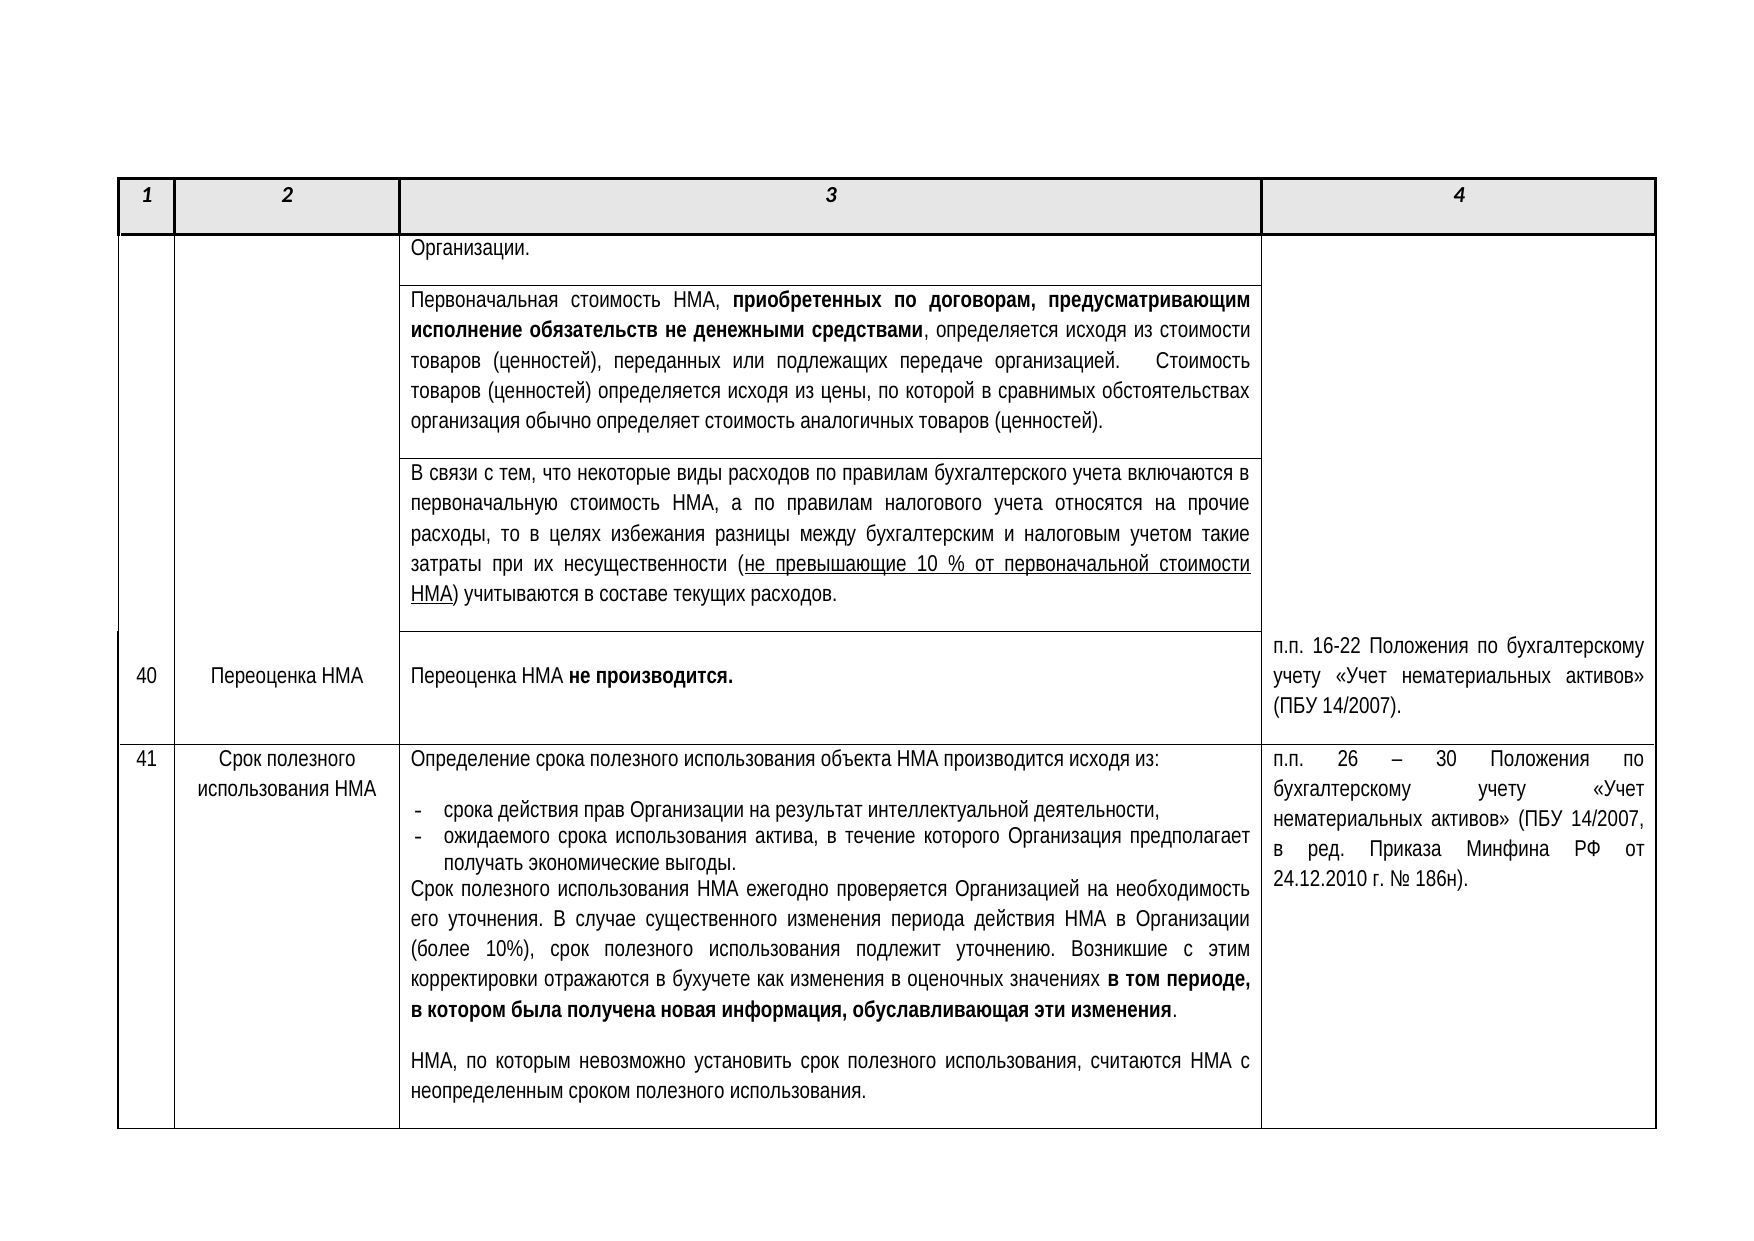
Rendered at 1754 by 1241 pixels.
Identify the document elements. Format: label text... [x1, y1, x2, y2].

table_cell Первоначальная стоимость НМА, приобретенных по договорам, предусматривающим исполнение обязательств не денежными средствами, определяется исходя из стоимости товаров (ценностей), переданных или подлежащих передаче организацией. Стоимость товаров (ценностей) определяется исходя из цены, по которой в сравнимых обстоятельствах организация обычно определяет стоимость аналогичных товаров (ценностей). [400, 286, 1261, 458]
table_cell Переоценка НМА не производится. [400, 632, 1261, 743]
table_cell Срок полезного использования НМА [175, 745, 399, 1128]
table_cell В связи с тем, что некоторые виды расходов по правилам бухгалтерского учета включаются в первоначальную стоимость НМА, а по правилам налогового учета относятся на прочие расходы, то в целях избежания разницы между бухгалтерским и налоговым учетом такие затраты при их несущественности (не превышающие 10 % от первоначальной стоимости НМА) учитываются в составе текущих расходов. [400, 459, 1261, 631]
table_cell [400, 745, 1261, 1128]
table_cell 40 [119, 631, 174, 743]
table_cell п.п. 16-22 Положения по бухгалтерскому учету «Учет нематериальных активов» (ПБУ 14/2007). [1262, 631, 1655, 743]
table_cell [400, 236, 1261, 285]
table_header 1 [120, 180, 173, 233]
table_cell Переоценка НМА [175, 631, 399, 743]
table_header 4 [1263, 180, 1654, 233]
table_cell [1262, 744, 1655, 1128]
table_cell 41 [119, 744, 174, 1128]
table_header 2 [176, 180, 398, 233]
table_header 3 [401, 180, 1260, 233]
